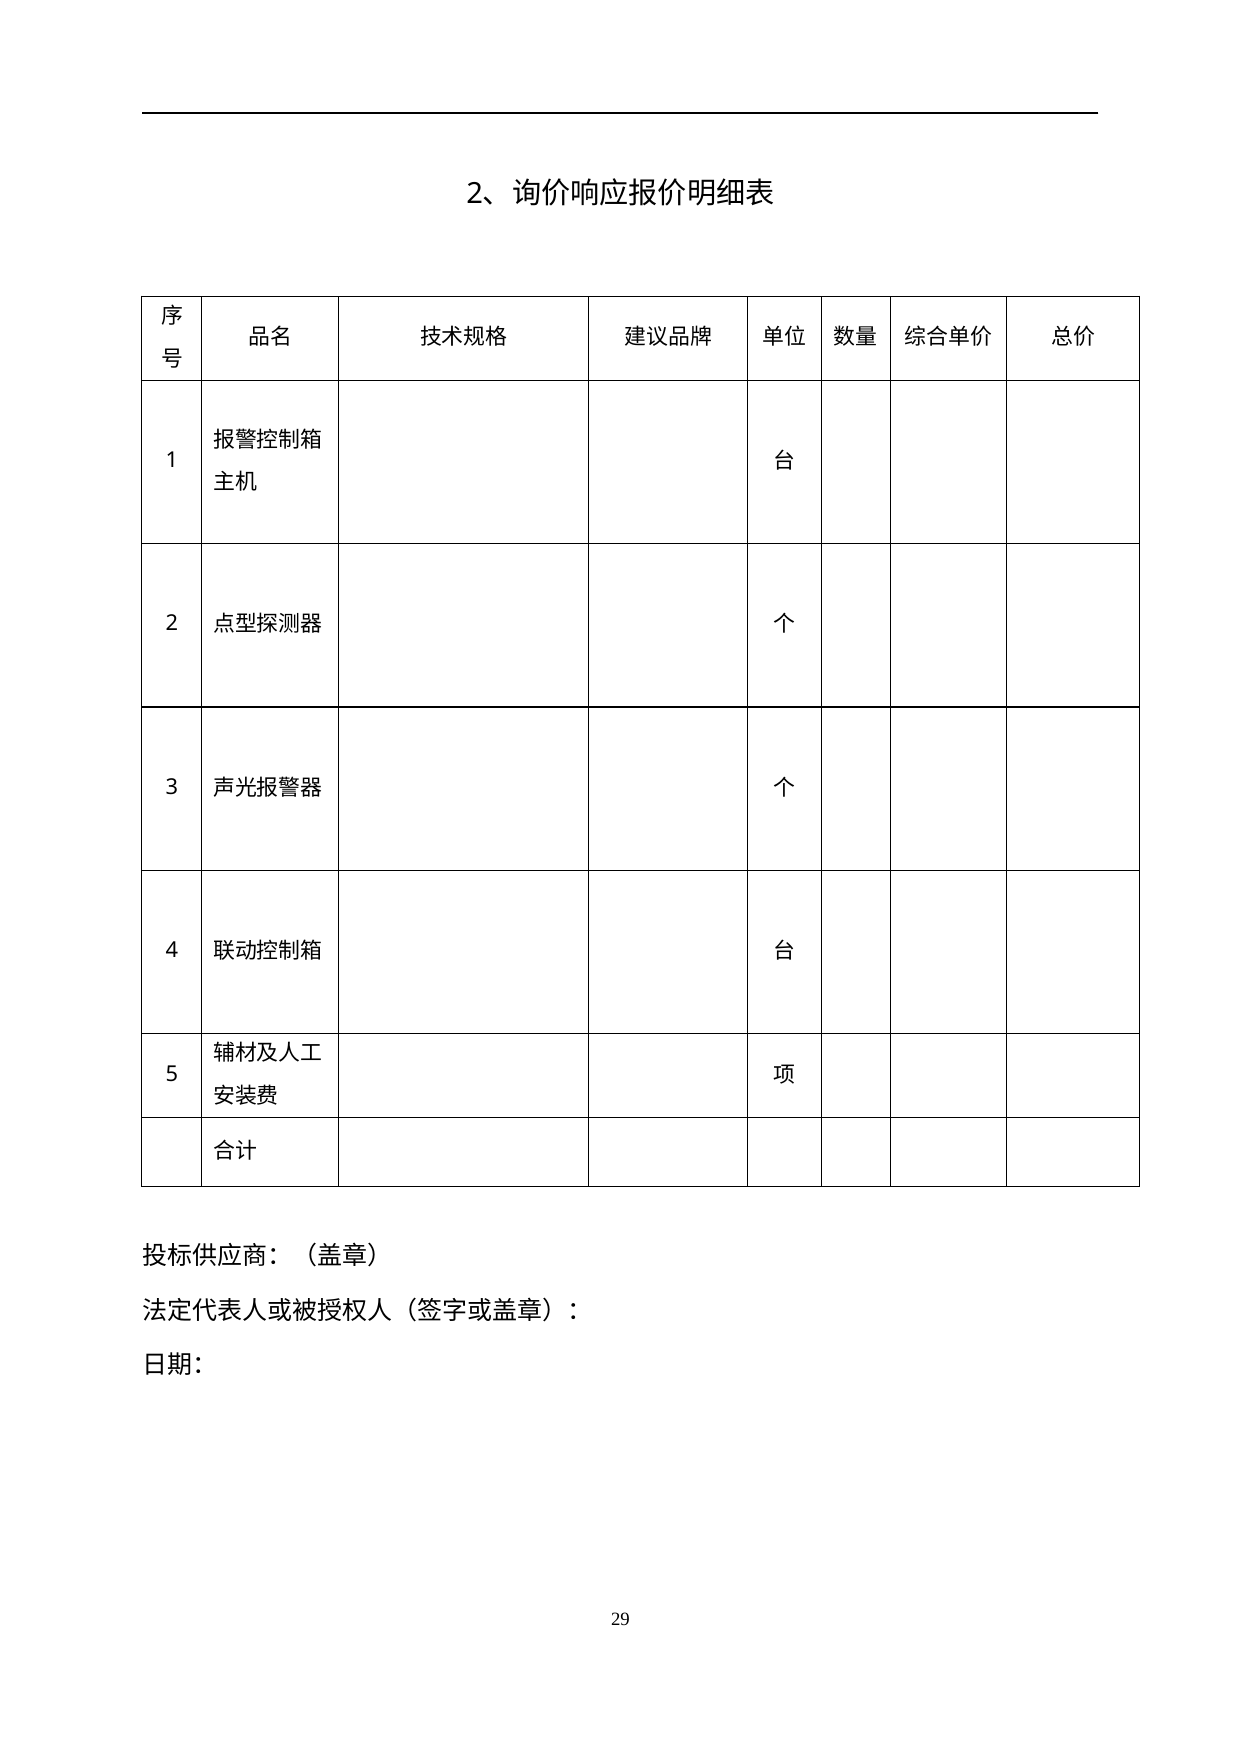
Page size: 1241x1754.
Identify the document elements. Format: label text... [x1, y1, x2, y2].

table_header 总价 [1007, 297, 1139, 380]
text 法定代表人或被授权人（签字或盖章）： [142, 1290, 1098, 1326]
table_cell [1007, 871, 1139, 1033]
table_cell [589, 708, 747, 870]
table_cell 个 [748, 544, 821, 706]
table_cell [1007, 381, 1139, 543]
table_header 单位 [748, 297, 821, 380]
table_cell [891, 381, 1006, 543]
table_cell [339, 381, 588, 543]
table_cell 合计 [202, 1118, 338, 1186]
table_cell [748, 1118, 821, 1186]
table_header 建议品牌 [589, 297, 747, 380]
table_cell [822, 381, 890, 543]
table_cell [822, 1034, 890, 1117]
table_cell 声光报警器 [202, 708, 338, 870]
table_header 品名 [202, 297, 338, 380]
table_cell 4 [142, 871, 201, 1033]
table_cell 3 [142, 708, 201, 870]
table_cell [339, 1118, 588, 1186]
table_cell [589, 381, 747, 543]
table_cell [822, 1118, 890, 1186]
table_cell [142, 1118, 201, 1186]
table_cell 联动控制箱 [202, 871, 338, 1033]
table_cell [1007, 1118, 1139, 1186]
table_cell 报警控制箱主机 [202, 381, 338, 543]
table_cell [891, 708, 1006, 870]
table_cell [1007, 1034, 1139, 1117]
table_cell [1007, 544, 1139, 706]
table_cell [339, 708, 588, 870]
table_cell 辅材及人工安装费 [202, 1034, 338, 1117]
table_header 技术规格 [339, 297, 588, 380]
table_cell 5 [142, 1034, 201, 1117]
table_cell [1007, 708, 1139, 870]
text 2、询价响应报价明细表 [142, 157, 1098, 225]
table_cell 台 [748, 381, 821, 543]
table_cell [822, 544, 890, 706]
table_cell [339, 871, 588, 1033]
table_cell [822, 871, 890, 1033]
text 投标供应商：（盖章） [142, 1236, 1098, 1272]
table_cell [891, 544, 1006, 706]
table_cell [589, 871, 747, 1033]
table_cell [339, 1034, 588, 1117]
table_cell 点型探测器 [202, 544, 338, 706]
table_cell 2 [142, 544, 201, 706]
table_cell [589, 1034, 747, 1117]
table_cell [589, 1118, 747, 1186]
table_cell 个 [748, 708, 821, 870]
table_cell [589, 544, 747, 706]
table_header 综合单价 [891, 297, 1006, 380]
table_header 序号 [142, 297, 201, 380]
table_cell 项 [748, 1034, 821, 1117]
text 日期： [142, 1344, 1098, 1381]
table_cell [891, 871, 1006, 1033]
table_header 数量 [822, 297, 890, 380]
table_cell 1 [142, 381, 201, 543]
table_cell [891, 1034, 1006, 1117]
table_cell [822, 708, 890, 870]
table_cell [891, 1118, 1006, 1186]
table_cell [339, 544, 588, 706]
table_cell 台 [748, 871, 821, 1033]
